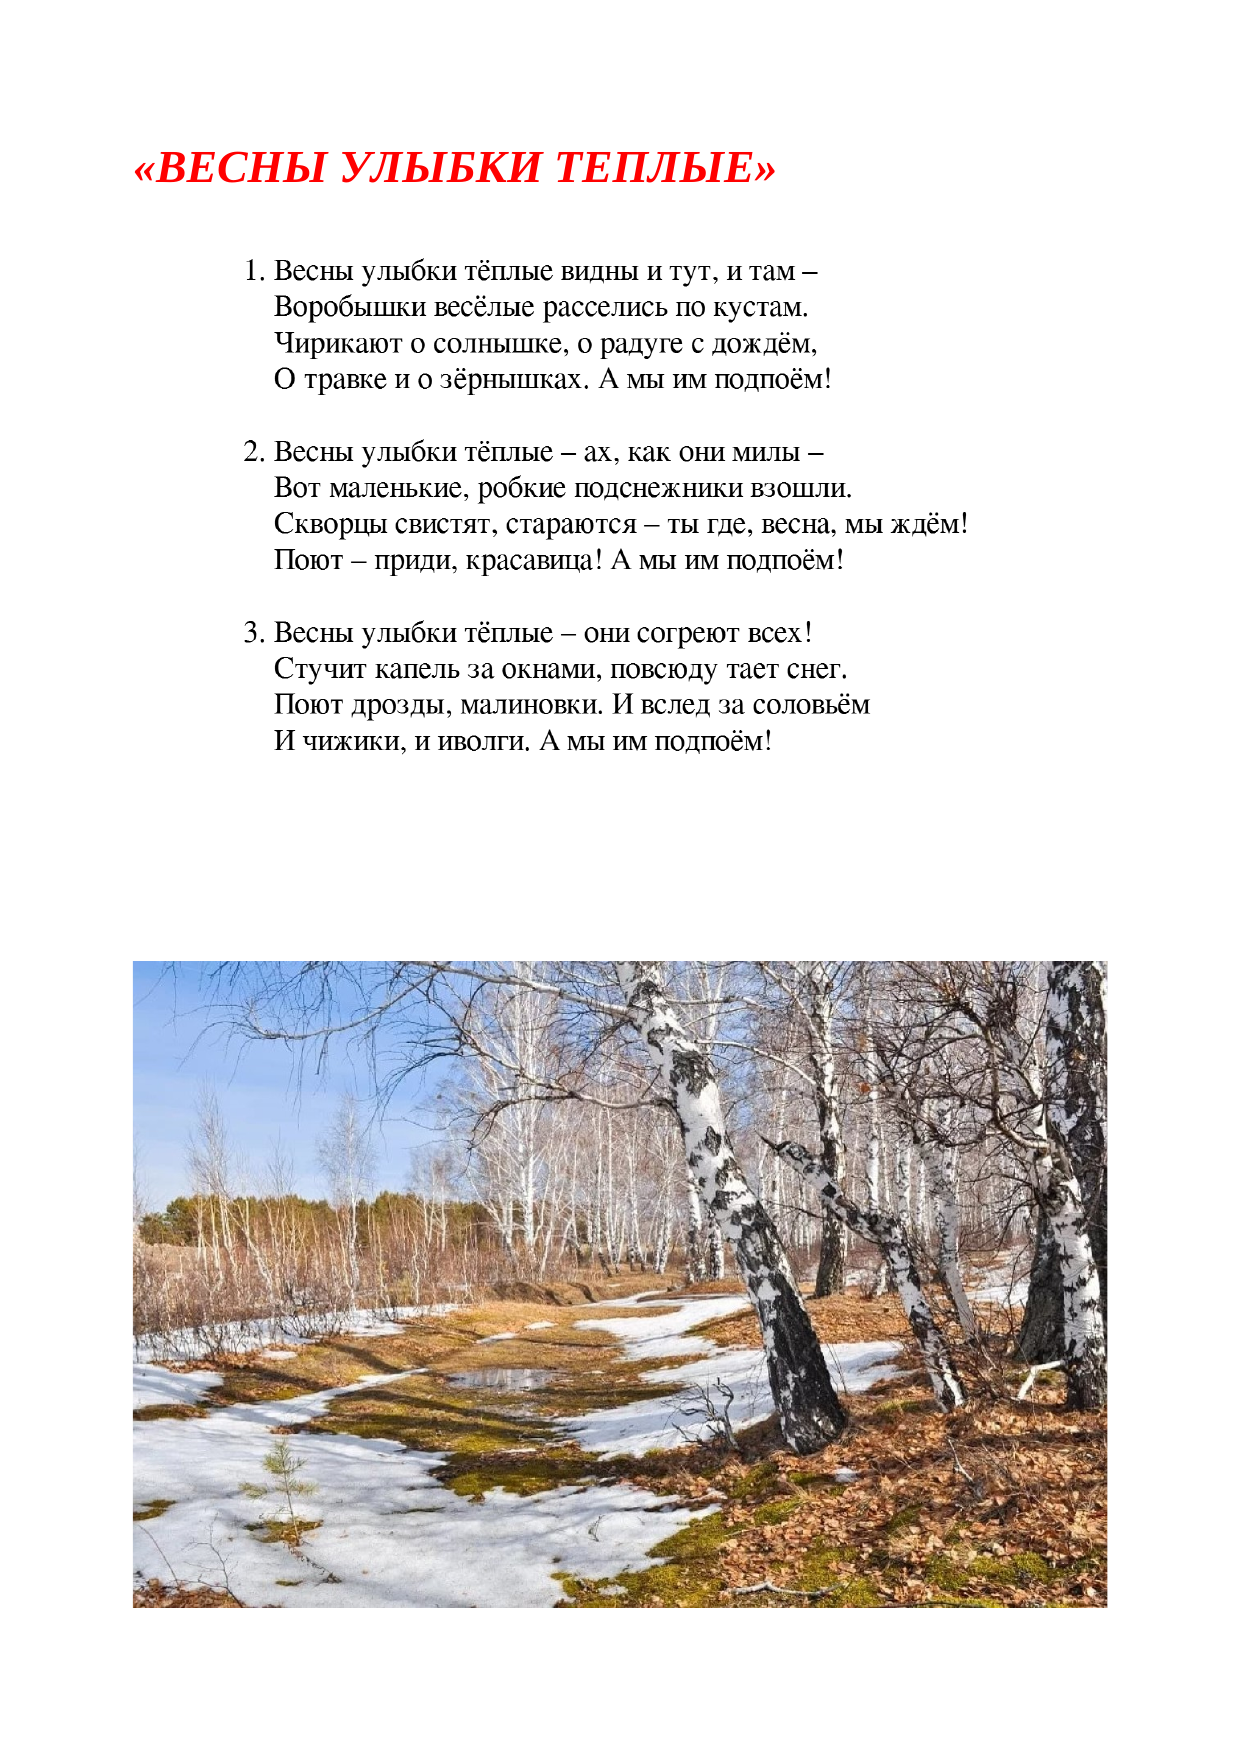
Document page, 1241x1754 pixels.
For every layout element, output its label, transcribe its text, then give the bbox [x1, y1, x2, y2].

picture [132, 192, 1108, 1608]
text «ВЕСНЫ УЛЫБКИ ТЕПЛЫЕ» [133, 140, 1152, 192]
